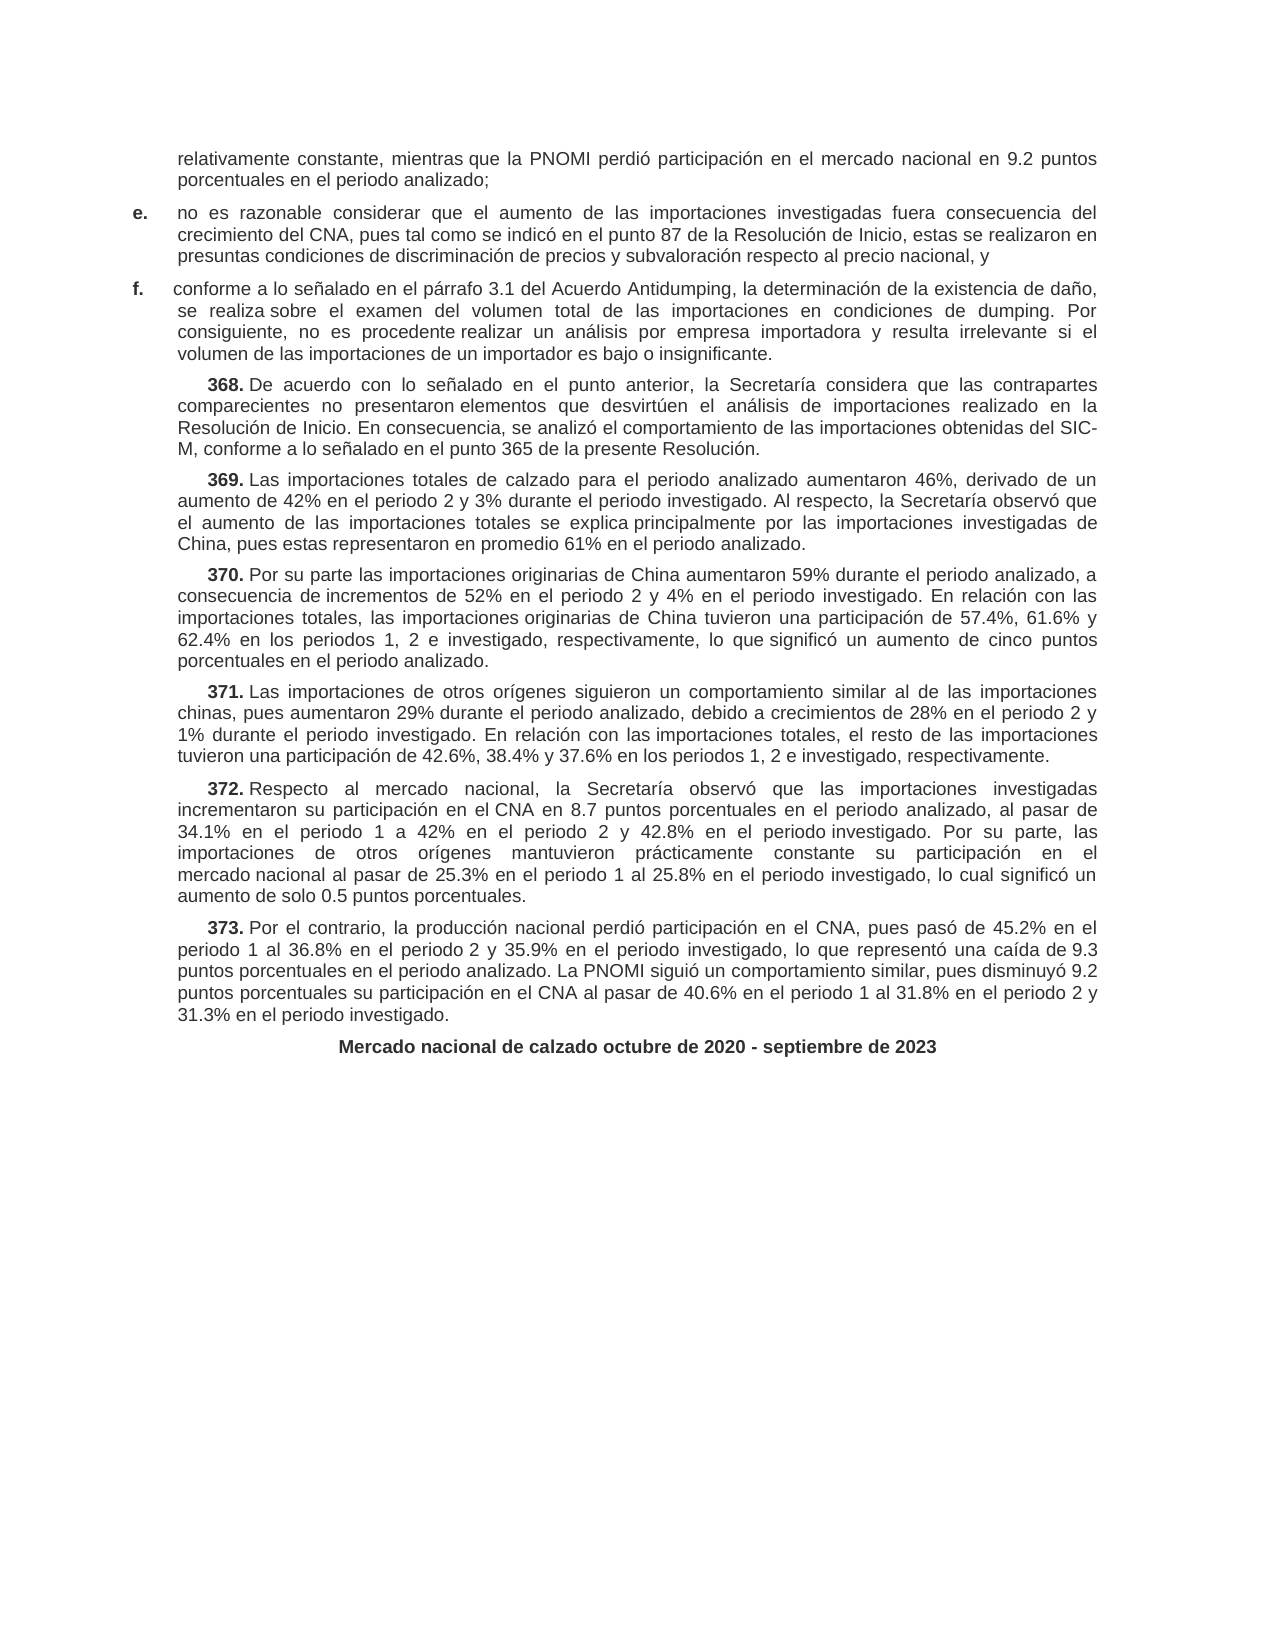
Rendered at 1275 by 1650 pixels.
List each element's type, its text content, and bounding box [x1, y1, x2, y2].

text 370. Por su parte las importaciones originarias de China aumentaron 59% durante el periodo analizado, a consecuencia de incrementos de 52% en el periodo 2 y 4% en el periodo investigado. En relación con las importaciones totales, las importaciones originarias de China tuvieron una participación de 57.4%, 61.6% y 62.4% en los periodos 1, 2 e investigado, respectivamente, lo que significó un aumento de cinco puntos porcentuales en el periodo analizado. [177, 564, 1098, 672]
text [132, 148, 1098, 191]
text f. conforme a lo señalado en el párrafo 3.1 del Acuerdo Antidumping, la determinación de la existencia de daño, se realiza sobre el examen del volumen total de las importaciones en condiciones de dumping. Por consiguiente, no es procedente realizar un análisis por empresa importadora y resulta irrelevante si el volumen de las importaciones de un importador es bajo o insignificante. [132, 276, 1098, 364]
text 373. Por el contrario, la producción nacional perdió participación en el CNA, pues pasó de 45.2% en el periodo 1 al 36.8% en el periodo 2 y 35.9% en el periodo investigado, lo que representó una caída de 9.3 puntos porcentuales en el periodo analizado. La PNOMI siguió un comportamiento similar, pues disminuyó 9.2 puntos porcentuales su participación en el CNA al pasar de 40.6% en el periodo 1 al 31.8% en el periodo 2 y 31.3% en el periodo investigado. [177, 917, 1098, 1025]
text 372. Respecto al mercado nacional, la Secretaría observó que las importaciones investigadas incrementaron su participación en el CNA en 8.7 puntos porcentuales en el periodo analizado, al pasar de 34.1% en el periodo 1 a 42% en el periodo 2 y 42.8% en el periodo investigado. Por su parte, las importaciones de otros orígenes mantuvieron prácticamente constante su participación en el mercado nacional al pasar de 25.3% en el periodo 1 al 25.8% en el periodo investigado, lo cual significó un aumento de solo 0.5 puntos porcentuales. [177, 777, 1098, 907]
text Mercado nacional de calzado octubre de 2020 - septiembre de 2023 [177, 1036, 1098, 1057]
text 371. Las importaciones de otros orígenes siguieron un comportamiento similar al de las importaciones chinas, pues aumentaron 29% durante el periodo analizado, debido a crecimientos de 28% en el periodo 2 y 1% durante el periodo investigado. En relación con las importaciones totales, el resto de las importaciones tuvieron una participación de 42.6%, 38.4% y 37.6% en los periodos 1, 2 e investigado, respectivamente. [177, 681, 1098, 767]
text e. no es razonable considerar que el aumento de las importaciones investigadas fuera consecuencia del crecimiento del CNA, pues tal como se indicó en el punto 87 de la Resolución de Inicio, estas se realizaron en presuntas condiciones de discriminación de precios y subvaloración respecto al precio nacional, y [132, 200, 1098, 267]
text 369. Las importaciones totales de calzado para el periodo analizado aumentaron 46%, derivado de un aumento de 42% en el periodo 2 y 3% durante el periodo investigado. Al respecto, la Secretaría observó que el aumento de las importaciones totales se explica principalmente por las importaciones investigadas de China, pues estas representaron en promedio 61% en el periodo analizado. [177, 468, 1098, 555]
text 368. De acuerdo con lo señalado en el punto anterior, la Secretaría considera que las contrapartes comparecientes no presentaron elementos que desvirtúen el análisis de importaciones realizado en la Resolución de Inicio. En consecuencia, se analizó el comportamiento de las importaciones obtenidas del SIC-M, conforme a lo señalado en el punto 365 de la presente Resolución. [177, 373, 1098, 459]
